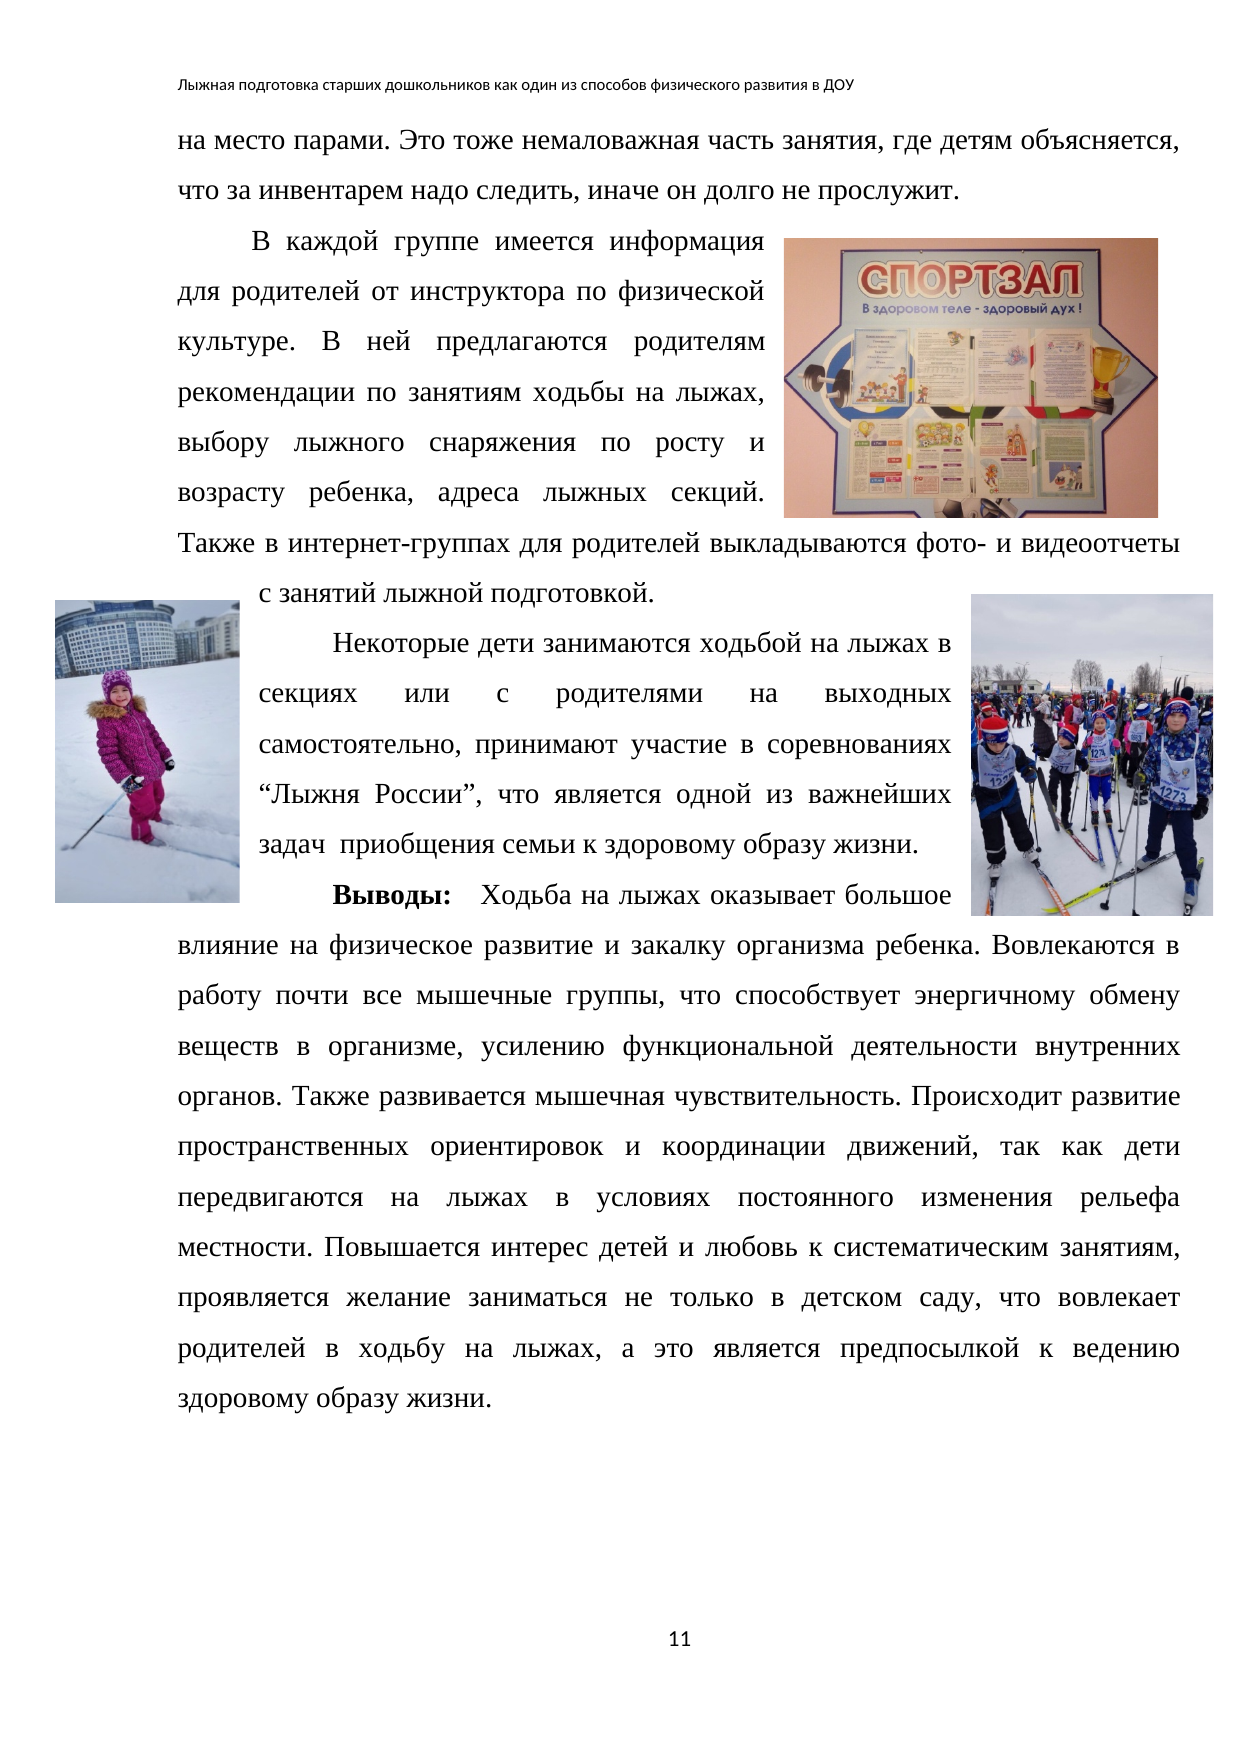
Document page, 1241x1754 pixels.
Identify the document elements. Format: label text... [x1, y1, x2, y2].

text Некоторые дети занимаются ходьбой на лыжах в секциях или с родителями на выходных самостоятельно, принимают участие в соревнованиях “Лыжня России”, что является одной из важнейших задач приобщения семьи к здоровому образу жизни. [177, 323, 1181, 508]
text Выводы: Ходьба на лыжах оказывает большое влияние на физическое развитие и закалку организма ребенка. Вовлекаются в работу почти все мышечные группы, что способствует энергичному обмену веществ в организме, усилению функциональной деятельности внутренних органов. Также развивается мышечная чувствительность. Происходит развитие пространственных ориентировок и координации движений, так как дети передвигаются на лыжах в условиях постоянного изменения рельефа местности. Повышается интерес детей и любовь к систематическим занятиям, проявляется желание заниматься не только в детском саду, что вовлекает родителей в ходьбу на лыжах, а это является предпосылкой к ведению здоровому образу жизни. [177, 525, 1181, 1061]
